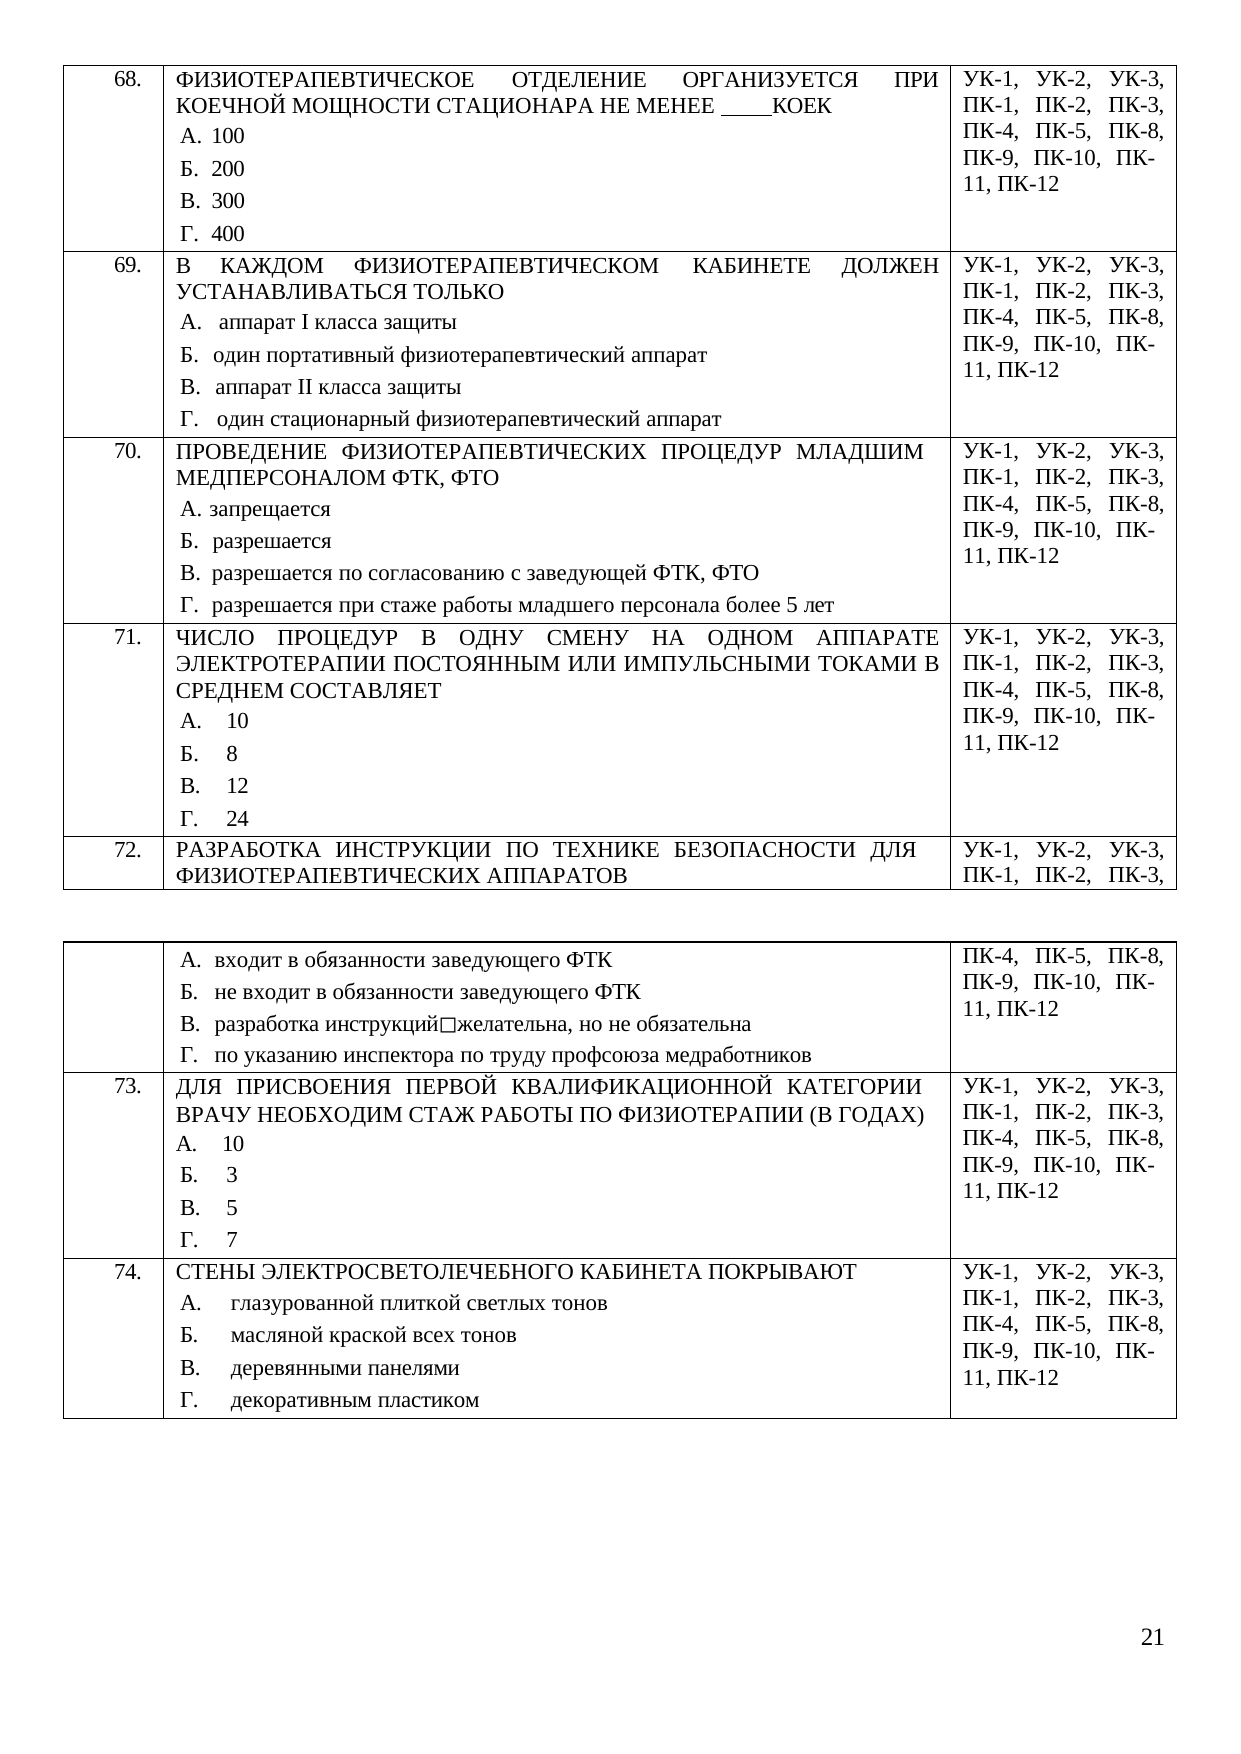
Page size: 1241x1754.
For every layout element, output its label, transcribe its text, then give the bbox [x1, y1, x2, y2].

table_cell 72. [64, 837, 163, 889]
table_cell 68. [64, 66, 163, 251]
table_cell УК-1, УК-2, УК-3, ПК-1, ПК-2, ПК-3, ПК-4, ПК-5, ПК-8, ПК-9, ПК-10, ПК- 11, ПК-12 [951, 252, 1176, 437]
table_cell В КАЖДОМ ФИЗИОТЕРАПЕВТИЧЕСКОМ КАБИНЕТЕ ДОЛЖЕН УСТАНАВЛИВАТЬСЯ ТОЛЬКО А. аппарат I класса защиты Б. один портативный физиотерапевтический аппарат В. аппарат II класса защиты Г. один стационарный физиотерапевтический аппарат [164, 252, 950, 437]
table_cell ПРОВЕДЕНИЕ ФИЗИОТЕРАПЕВТИЧЕСКИХ ПРОЦЕДУР МЛАДШИМ МЕДПЕРСОНАЛОМ ФТК, ФТО А. запрещается Б. разрешается В. разрешается по согласованию с заведующей ФТК, ФТО Г. разрешается при стаже работы младшего персонала более 5 лет [164, 438, 950, 623]
table_cell УК-1, УК-2, УК-3, ПК-1, ПК-2, ПК-3, ПК-4, ПК-5, ПК-8, ПК-9, ПК-10, ПК- 11, ПК-12 [951, 624, 1176, 836]
table_cell 74. [64, 1259, 163, 1418]
table_header А. [164, 943, 207, 975]
table_cell Г. [164, 1038, 207, 1072]
table_cell УК-1, УК-2, УК-3, ПК-1, ПК-2, ПК-3, ПК-4, ПК-5, ПК-8, ПК-9, ПК-10, ПК- 11, ПК-12 [951, 438, 1176, 623]
table_cell по указанию инспектора по труду профсоюза медработников [208, 1038, 950, 1072]
table_header ПК-4, ПК-5, ПК-8, ПК-9, ПК-10, ПК- 11, ПК-12 [951, 943, 1176, 1072]
table_cell не входит в обязанности заведующего ФТК [208, 975, 950, 1006]
table_cell Б. [164, 975, 207, 1006]
table_cell 70. [64, 438, 163, 623]
table_cell ЧИСЛО ПРОЦЕДУР В ОДНУ СМЕНУ НА ОДНОМ АППАРАТЕ ЭЛЕКТРОТЕРАПИИ ПОСТОЯННЫМ ИЛИ ИМПУЛЬСНЫМИ ТОКАМИ В СРЕДНЕМ СОСТАВЛЯЕТ А. 10 Б. 8 В. 12 Г. 24 [164, 624, 950, 836]
table_cell 69. [64, 252, 163, 437]
table_header [64, 943, 163, 1072]
table_header входит в обязанности заведующего ФТК [208, 943, 950, 975]
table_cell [951, 66, 1176, 251]
table_cell 71. [64, 624, 163, 836]
table_cell РАЗРАБОТКА ИНСТРУКЦИИ ПО ТЕХНИКЕ БЕЗОПАСНОСТИ ДЛЯ ФИЗИОТЕРАПЕВТИЧЕСКИХ АППАРАТОВ [164, 837, 950, 889]
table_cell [951, 1259, 1176, 1418]
table_cell ДЛЯ ПРИСВОЕНИЯ ПЕРВОЙ КВАЛИФИКАЦИОННОЙ КАТЕГОРИИ ВРАЧУ НЕОБХОДИМ СТАЖ РАБОТЫ ПО ФИЗИОТЕРАПИИ (В ГОДАХ) А. 10 Б. 3 В. 5 Г. 7 [164, 1073, 950, 1258]
table_cell 73. [64, 1073, 163, 1258]
table_cell СТЕНЫ ЭЛЕКТРОСВЕТОЛЕЧЕБНОГО КАБИНЕТА ПОКРЫВАЮТ А. глазурованной плиткой светлых тонов Б. масляной краской всех тонов В. деревянными панелями Г. декоративным пластиком [164, 1259, 950, 1418]
table_cell В. [164, 1006, 207, 1038]
table_cell УК-1, УК-2, УК-3, ПК-1, ПК-2, ПК-3, ПК-4, ПК-5, ПК-8, ПК-9, ПК-10, ПК- 11, ПК-12 [951, 1073, 1176, 1258]
table_cell ФИЗИОТЕРАПЕВТИЧЕСКОЕ ОТДЕЛЕНИЕ ОРГАНИЗУЕТСЯ ПРИ КОЕЧНОЙ МОЩНОСТИ СТАЦИОНАРА НЕ МЕНЕЕ КОЕК А. 100 Б. 200 В. 300 Г. 400 [164, 66, 950, 251]
table_cell УК-1, УК-2, УК-3, ПК-1, ПК-2, ПК-3, [951, 837, 1176, 889]
table_cell разработка инструкций◻желательна, но не обязательна [208, 1006, 950, 1038]
